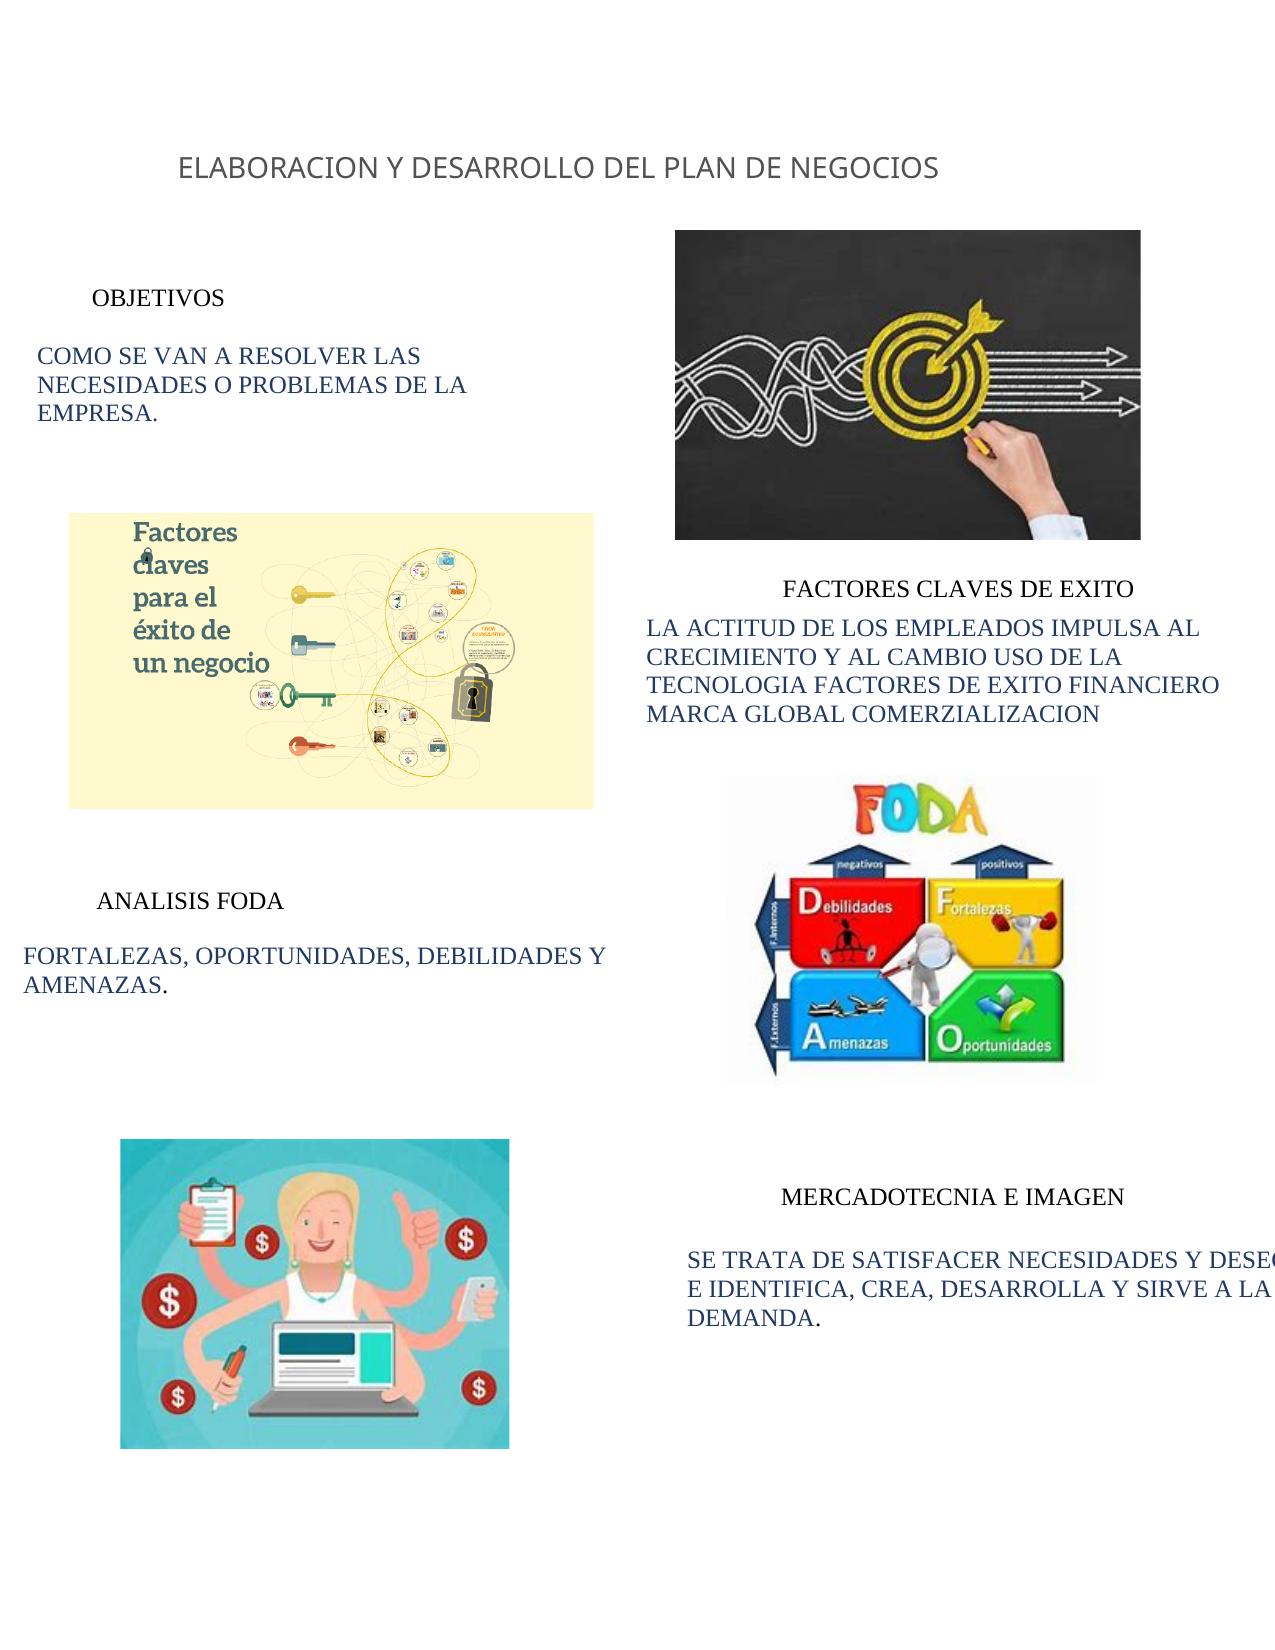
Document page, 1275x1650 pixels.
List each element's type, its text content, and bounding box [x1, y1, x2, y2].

picture [120, 1139, 510, 1449]
picture [68, 513, 594, 809]
text ELABORACION Y DESARROLLO DEL PLAN DE NEGOCIOS [177, 148, 1098, 187]
picture [675, 230, 1141, 540]
picture [726, 775, 1098, 1085]
